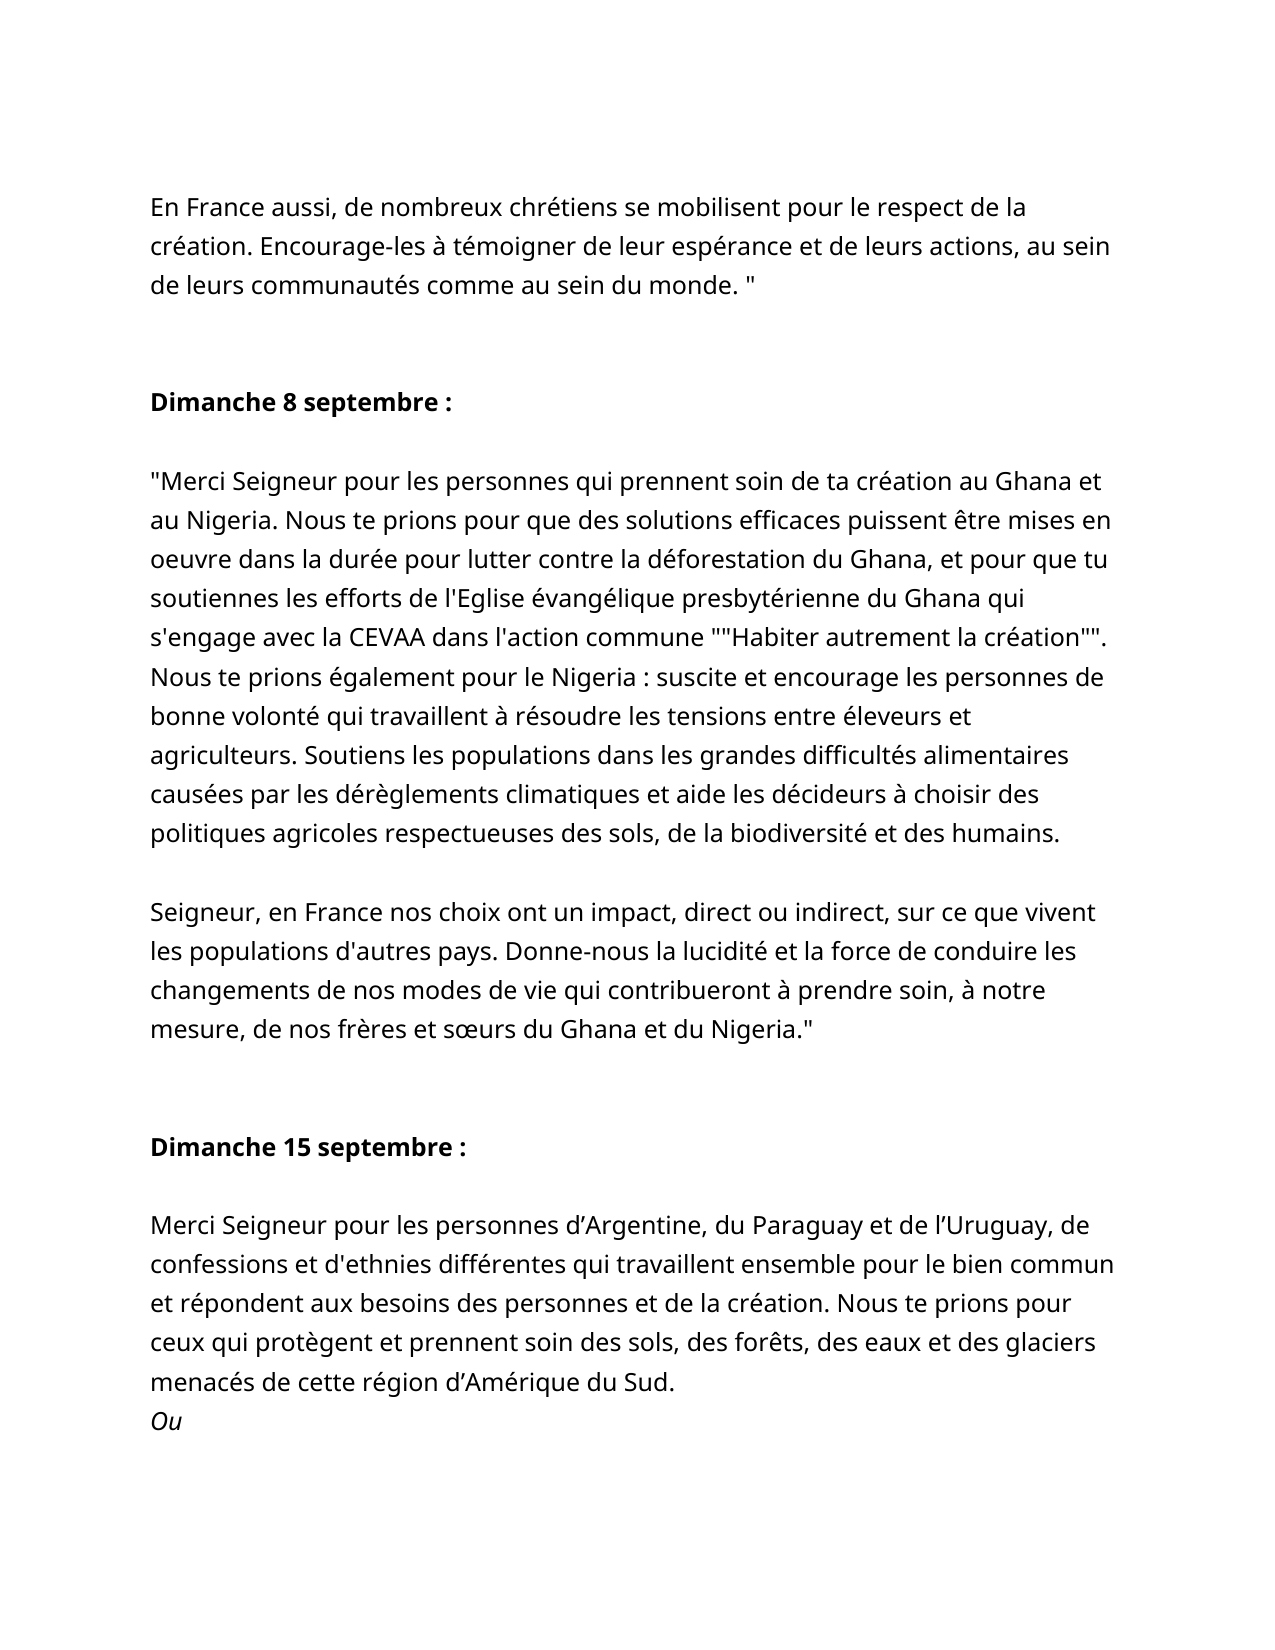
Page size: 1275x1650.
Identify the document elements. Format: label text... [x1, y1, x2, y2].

text Seigneur, en France nos choix ont un impact, direct ou indirect, sur ce que vivent les populations d'autres pays. Donne-nous la lucidité et la force de conduire les changements de nos modes de vie qui contribueront à prendre soin, à notre mesure, de nos frères et sœurs du Ghana et du Nigeria." [150, 894, 1125, 1046]
text En France aussi, de nombreux chrétiens se mobilisent pour le respect de la création. Encourage-les à témoigner de leur espérance et de leurs actions, au sein de leurs communautés comme au sein du monde. " [150, 189, 1125, 302]
text Dimanche 15 septembre : [150, 1129, 1125, 1163]
text Ou [150, 1403, 1125, 1437]
text "Merci Seigneur pour les personnes qui prennent soin de ta création au Ghana et au Nigeria. Nous te prions pour que des solutions efficaces puissent être mises en oeuvre dans la durée pour lutter contre la déforestation du Ghana, et pour que tu soutiennes les efforts de l'Eglise évangélique presbytérienne du Ghana qui s'engage avec la CEVAA dans l'action commune ""Habiter autrement la création"". Nous te prions également pour le Nigeria : suscite et encourage les personnes de bonne volonté qui travaillent à résoudre les tensions entre éleveurs et agriculteurs. Soutiens les populations dans les grandes difficultés alimentaires causées par les dérèglements climatiques et aide les décideurs à choisir des politiques agricoles respectueuses des sols, de la biodiversité et des humains. [150, 463, 1125, 850]
text Dimanche 8 septembre : [150, 385, 1125, 419]
text Merci Seigneur pour les personnes d’Argentine, du Paraguay et de l’Uruguay, de confessions et d'ethnies différentes qui travaillent ensemble pour le bien commun et répondent aux besoins des personnes et de la création. Nous te prions pour ceux qui protègent et prennent soin des sols, des forêts, des eaux et des glaciers menacés de cette région d’Amérique du Sud. [150, 1207, 1125, 1398]
